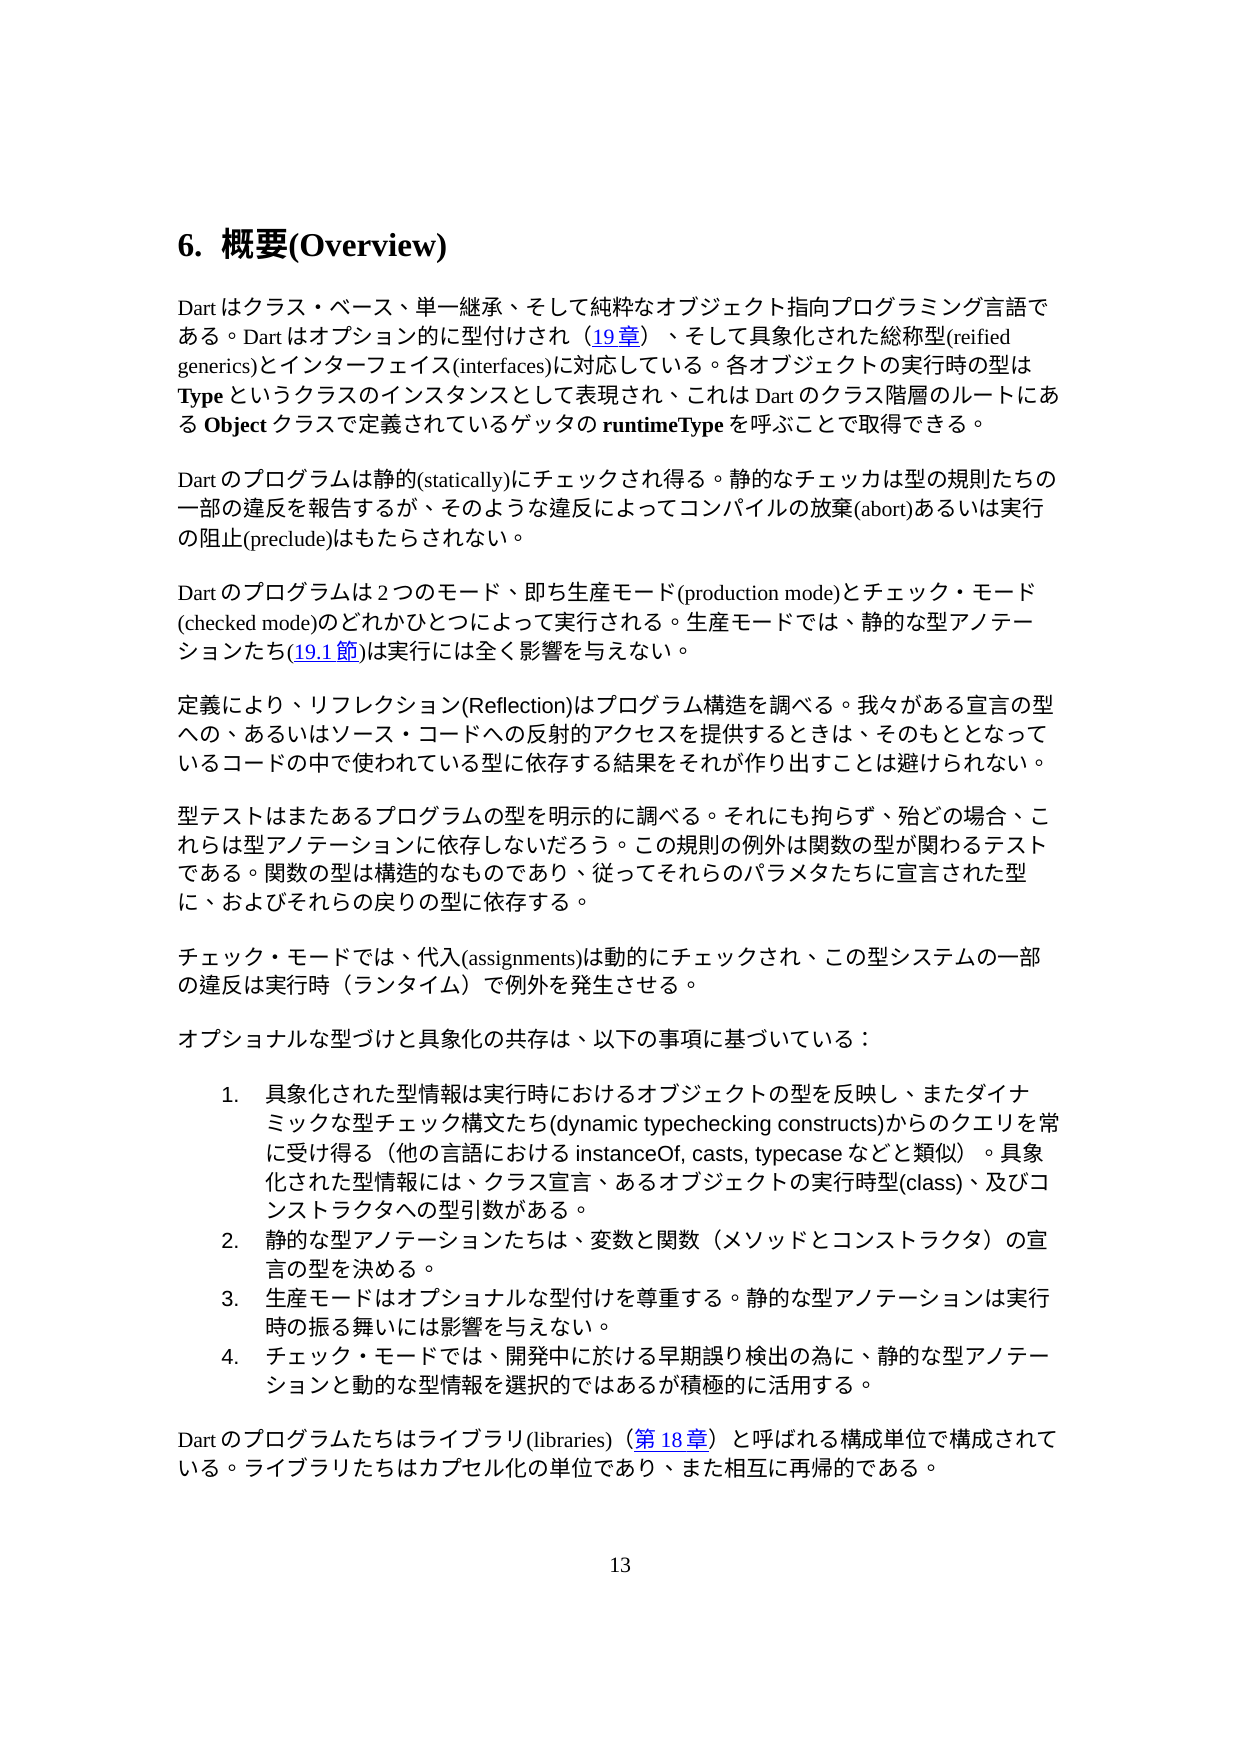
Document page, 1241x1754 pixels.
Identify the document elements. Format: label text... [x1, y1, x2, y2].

text 定義により、リフレクション(Reflection)はプログラム構造を調べる。我々がある宣言の型への、あるいはソース・コードへの反射的アクセスを提供するときは、そのもととなっているコードの中で使われている型に依存する結果をそれが作り出すことは避けられない。 [177, 693, 1063, 780]
list 生産モードはオプショナルな型付けを尊重する。静的な型アノテーションは実行時の振る舞いには影響を与えない。 [221, 1286, 1063, 1344]
text Dartのプログラムは2つのモード、即ち生産モード(production mode)とチェック・モード(checked mode)のどれかひとつによって実行される。生産モードでは、静的な型アノテーションたち(19.1節)は実行には全く影響を与えない。 [177, 580, 1063, 668]
text 型テストはまたあるプログラムの型を明示的に調べる。それにも拘らず、殆どの場合、これらは型アノテーションに依存しないだろう。この規則の例外は関数の型が関わるテストである。関数の型は構造的なものであり、従ってそれらのパラメタたちに宣言された型に、およびそれらの戻りの型に依存する。 [177, 805, 1063, 919]
text Dartはクラス・ベース、単一継承、そして純粋なオブジェクト指向プログラミング言語である。Dartはオプション的に型付けされ（19章）、そして具象化された総称型(reified generics)とインターフェイス(interfaces)に対応している。各オブジェクトの実行時の型はTypeというクラスのインスタンスとして表現され、これはDartのクラス階層のルートにあるObjectクラスで定義されているゲッタのruntimeTypeを呼ぶことで取得できる。 [177, 295, 1063, 442]
list 具象化された型情報は実行時におけるオブジェクトの型を反映し、またダイナミックな型チェック構文たち(dynamic typechecking constructs)からのクエリを常に受け得る（他の言語におけるinstanceOf, casts, typecaseなどと類似）。具象化された型情報には、クラス宣言、あるオブジェクトの実行時型(class)、及びコンストラクタへの型引数がある。 [221, 1081, 1063, 1228]
list 静的な型アノテーションたちは、変数と関数（メソッドとコンストラクタ）の宣言の型を決める。 [221, 1228, 1063, 1286]
text オプショナルな型づけと具象化の共存は、以下の事項に基づいている： [177, 1028, 1063, 1056]
text Dartのプログラムは静的(statically)にチェックされ得る。静的なチェッカは型の規則たちの一部の違反を報告するが、そのような違反によってコンパイルの放棄(abort)あるいは実行の阻止(preclude)はもたらされない。 [177, 467, 1063, 555]
list チェック・モードでは、開発中に於ける早期誤り検出の為に、静的な型アノテーションと動的な型情報を選択的ではあるが積極的に活用する。 [221, 1344, 1063, 1402]
text Dartのプログラムたちはライブラリ(libraries)（第18章）と呼ばれる構成単位で構成されている。ライブラリたちはカプセル化の単位であり、また相互に再帰的である。 [177, 1427, 1063, 1485]
subtitle 概要(Overview) [177, 225, 1063, 269]
text チェック・モードでは、代入(assignments)は動的にチェックされ、この型システムの一部の違反は実行時（ランタイム）で例外を発生させる。 [177, 944, 1063, 1002]
